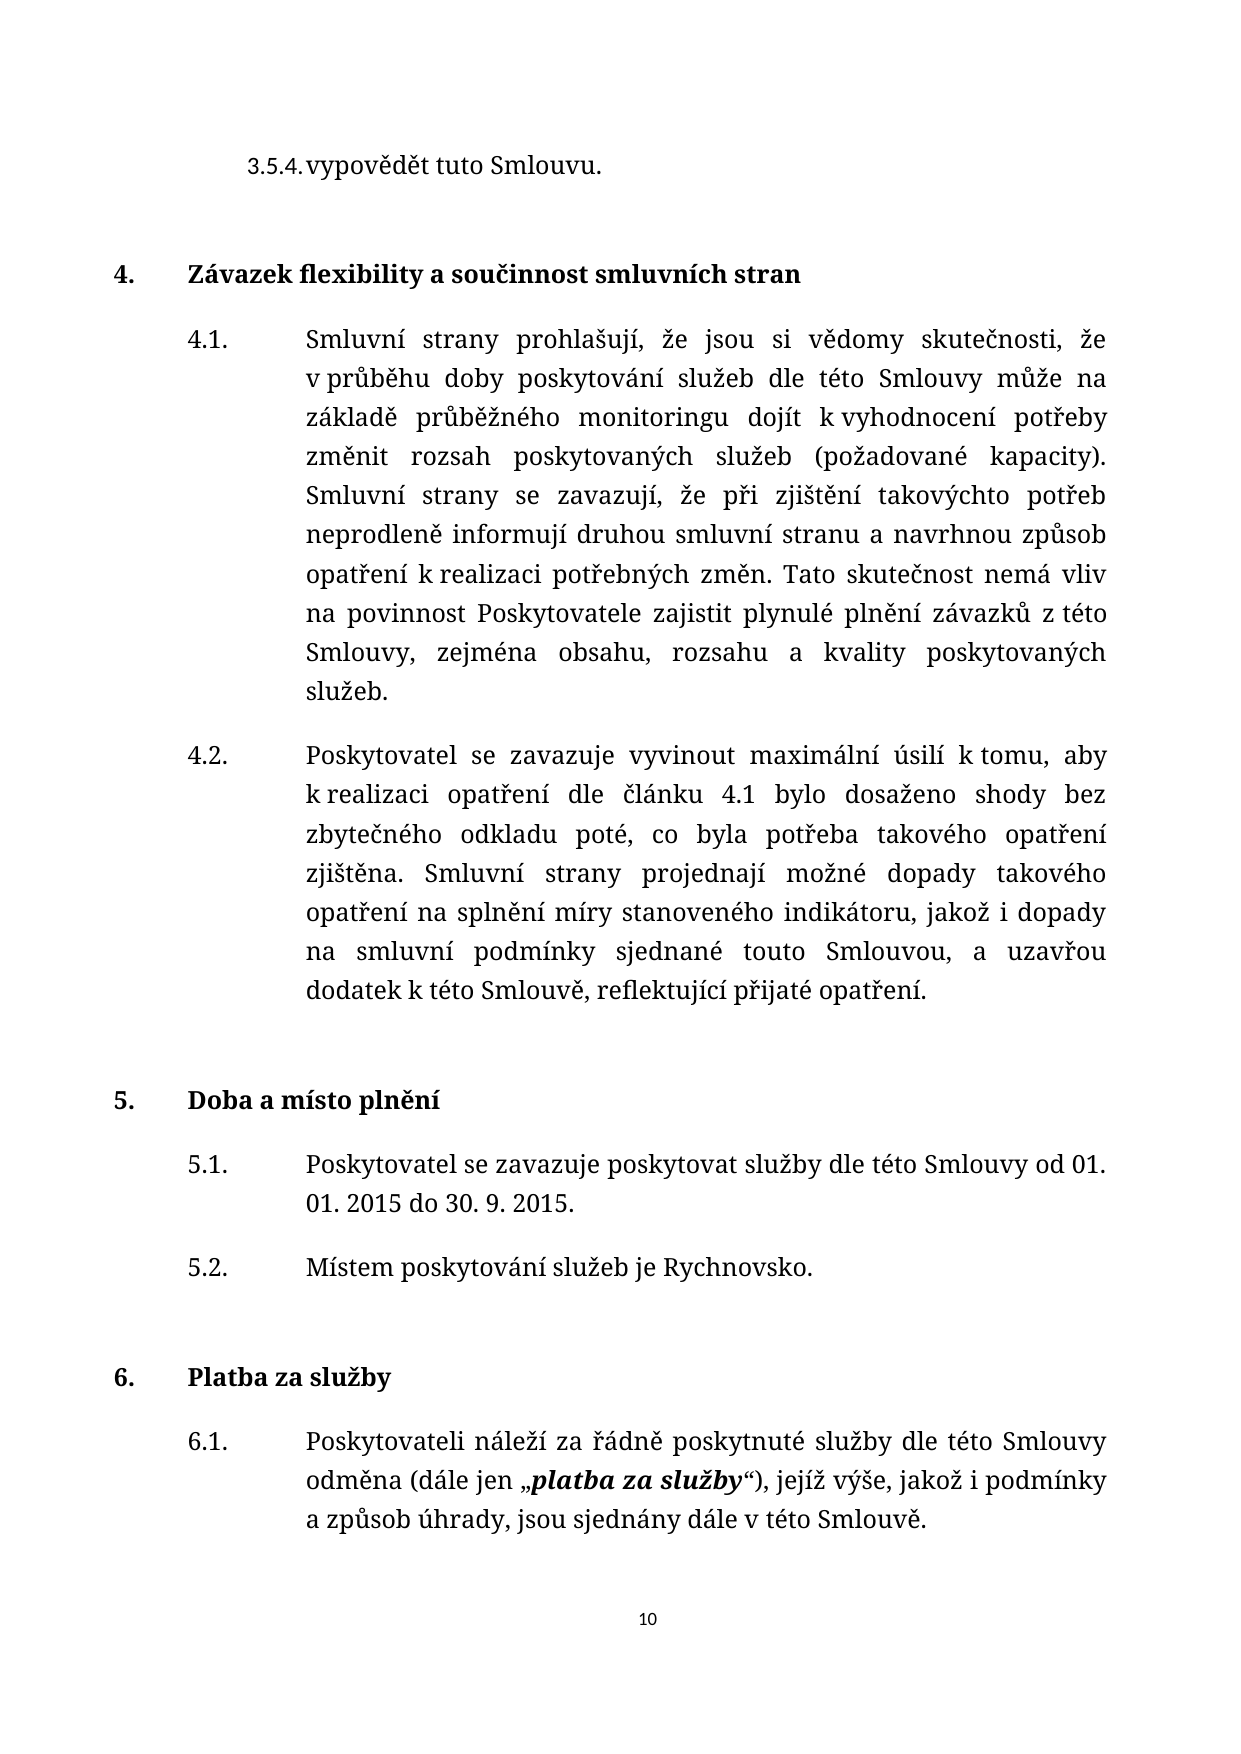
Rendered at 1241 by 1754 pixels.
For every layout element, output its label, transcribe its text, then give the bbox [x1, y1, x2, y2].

subtitle Závazek flexibility a součinnost smluvních stran [114, 257, 1107, 291]
subtitle vypovědět tuto Smlouvu. [247, 148, 1107, 182]
subtitle Poskytovateli náleží za řádně poskytnuté služby dle této Smlouvy odměna (dále jen „platba za služby“), jejíž výše, jakož i podmínky a způsob úhrady, jsou sjednány dále v této Smlouvě. [187, 1424, 1107, 1536]
subtitle Doba a místo plnění [114, 1083, 1107, 1117]
subtitle Místem poskytování služeb je Rychnovsko. [187, 1250, 1107, 1284]
subtitle Poskytovatel se zavazuje poskytovat služby dle této Smlouvy od 01. 01. 2015 do 30. 9. 2015. [187, 1147, 1107, 1220]
subtitle Poskytovatel se zavazuje vyvinout maximální úsilí k tomu, aby k realizaci opatření dle článku 4.1 bylo dosaženo shody bez zbytečného odkladu poté, co byla potřeba takového opatření zjištěna. Smluvní strany projednají možné dopady takového opatření na splnění míry stanoveného indikátoru, jakož i dopady na smluvní podmínky sjednané touto Smlouvou, a uzavřou dodatek k této Smlouvě, reflektující přijaté opatření. [187, 738, 1107, 1007]
subtitle Platba za služby [114, 1360, 1107, 1394]
subtitle Smluvní strany prohlašují, že jsou si vědomy skutečnosti, že v průběhu doby poskytování služeb dle této Smlouvy může na základě průběžného monitoringu dojít k vyhodnocení potřeby změnit rozsah poskytovaných služeb (požadované kapacity). Smluvní strany se zavazují, že při zjištění takovýchto potřeb neprodleně informují druhou smluvní stranu a navrhnou způsob opatření k realizaci potřebných změn. Tato skutečnost nemá vliv na povinnost Poskytovatele zajistit plynulé plnění závazků z této Smlouvy, zejména obsahu, rozsahu a kvality poskytovaných služeb. [187, 321, 1107, 708]
